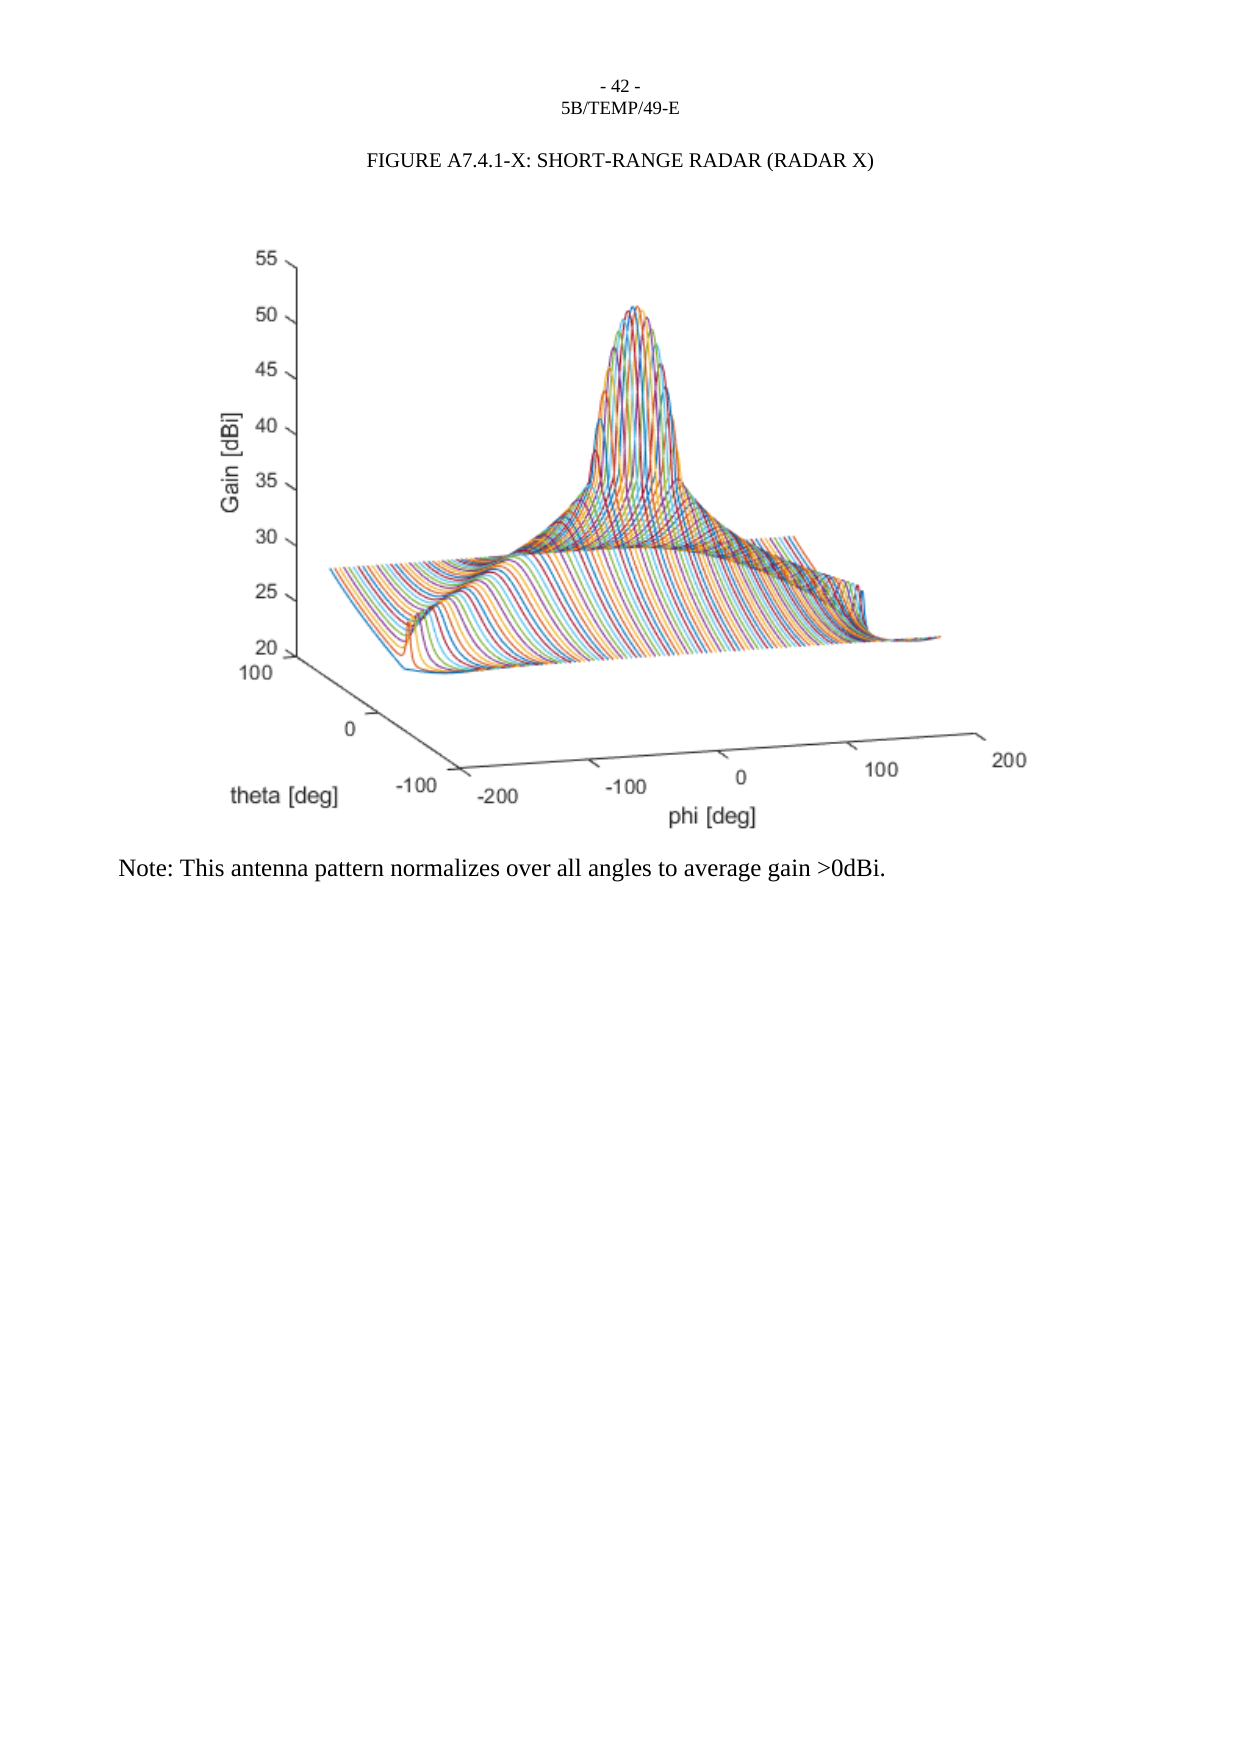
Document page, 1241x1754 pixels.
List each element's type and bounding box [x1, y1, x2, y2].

picture [182, 184, 1058, 841]
